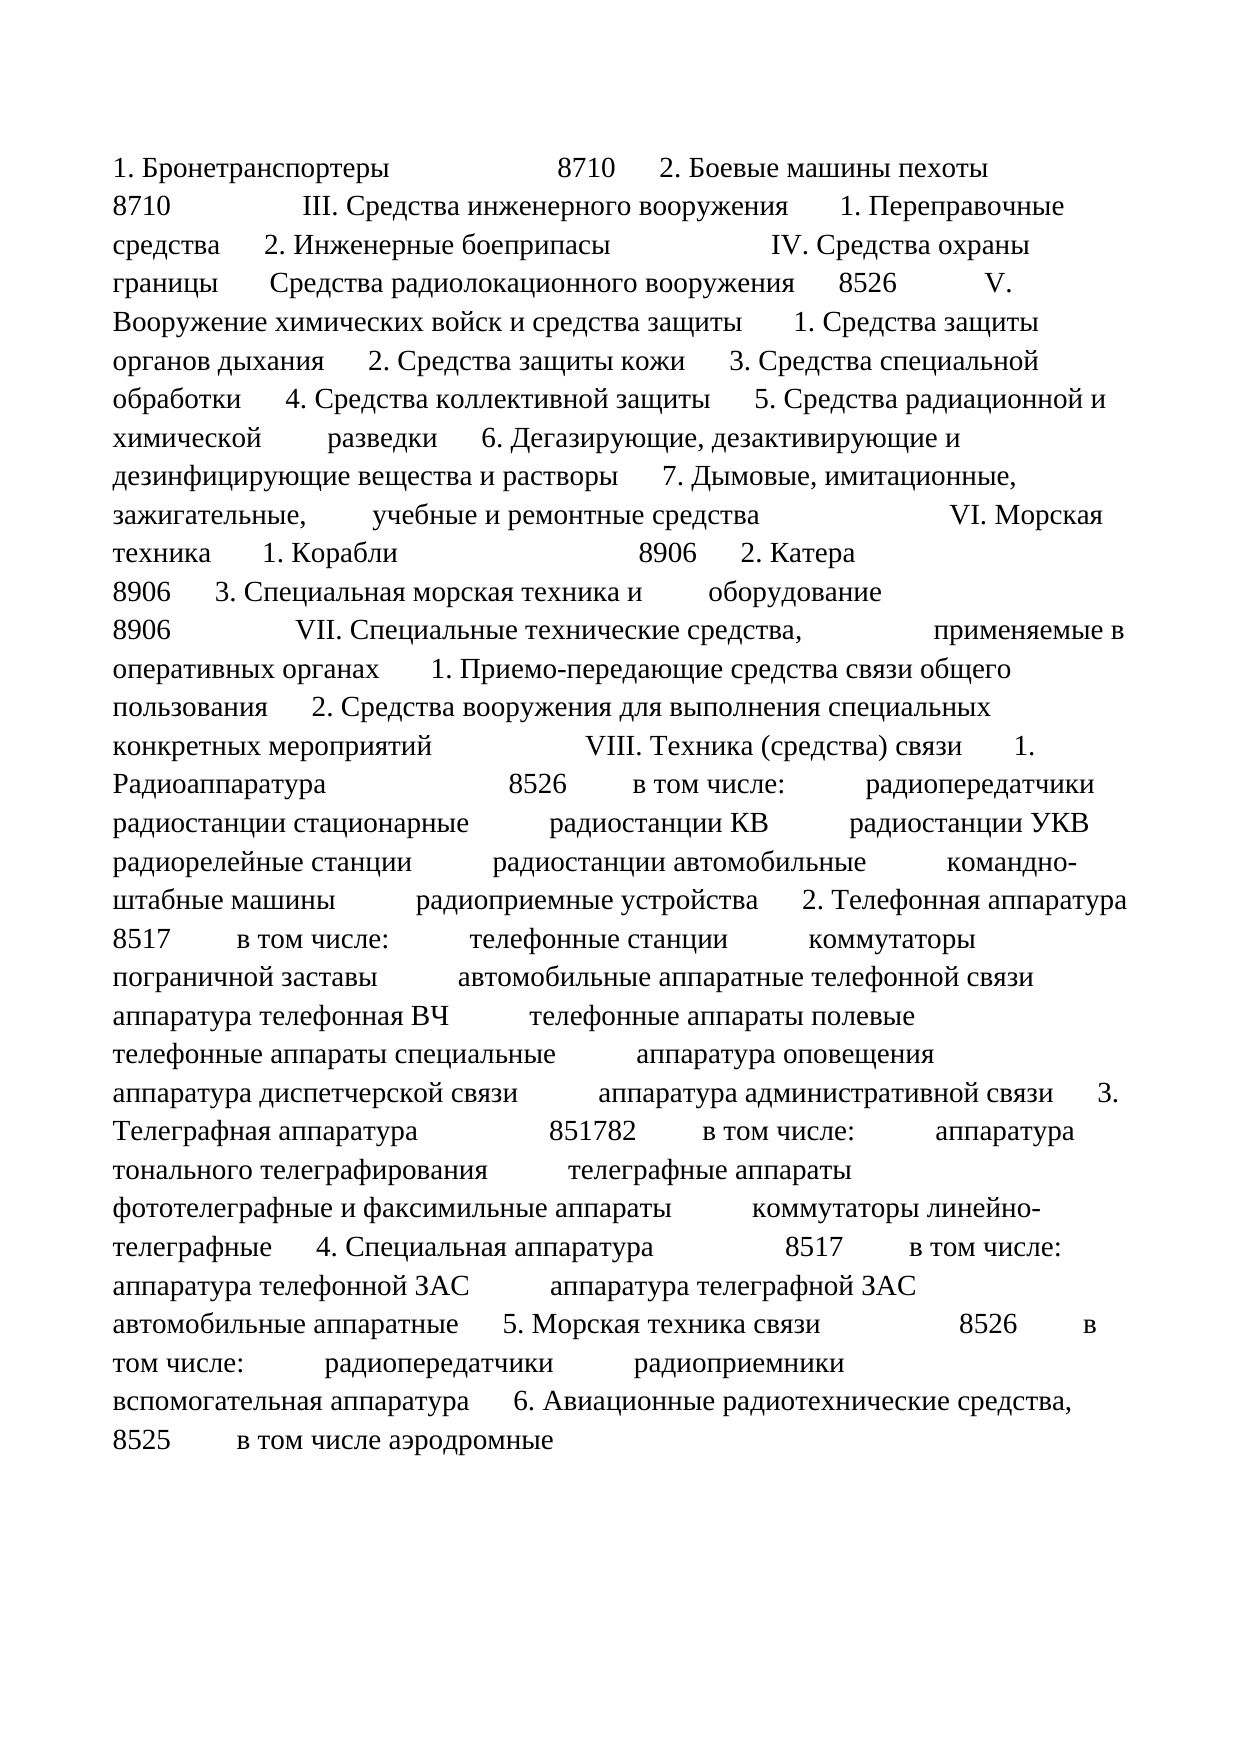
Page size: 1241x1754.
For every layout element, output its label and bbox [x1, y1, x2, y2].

text [112, 150, 1128, 1455]
